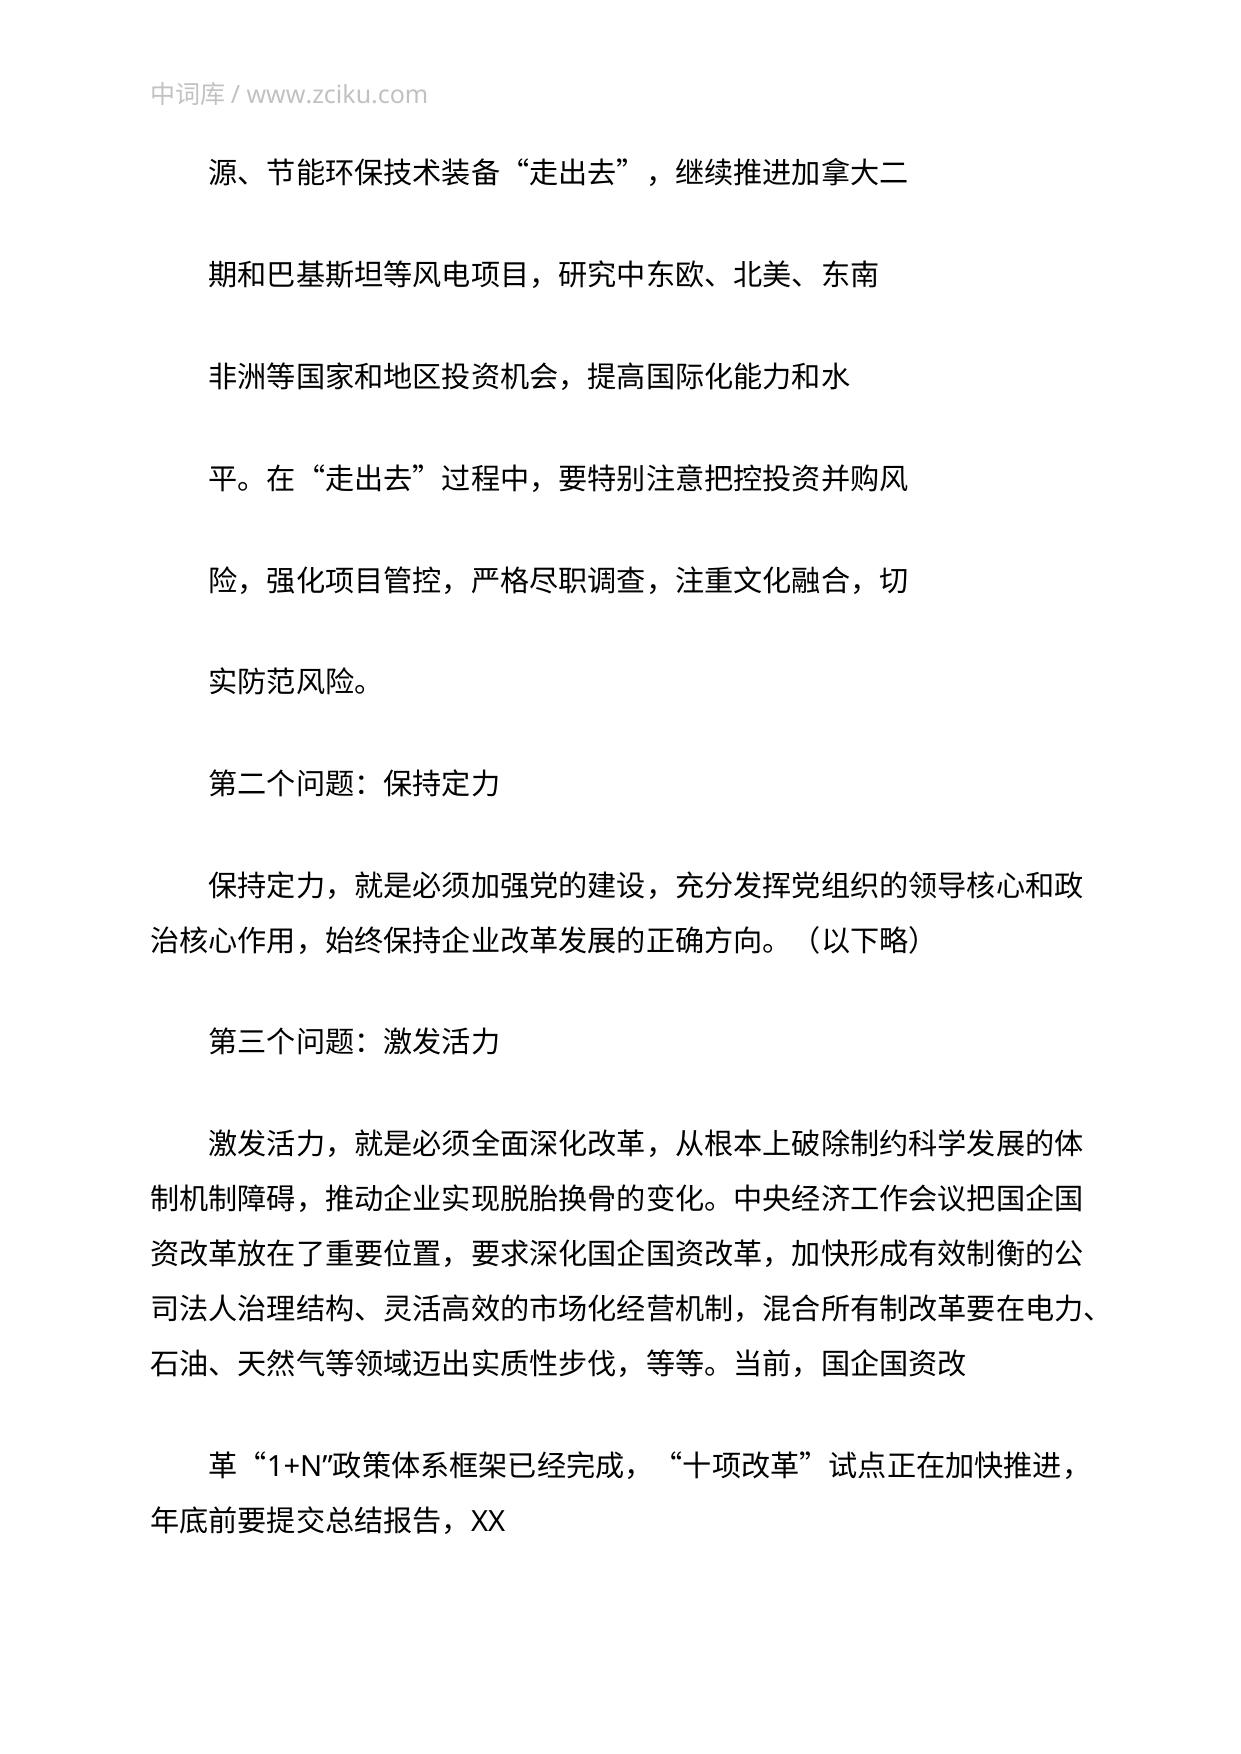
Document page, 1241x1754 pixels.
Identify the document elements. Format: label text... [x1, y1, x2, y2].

text 源、节能环保技术装备“走出去”，继续推进加拿大二 [150, 150, 1090, 192]
text 激发活力，就是必须全面深化改革，从根本上破除制约科学发展的体制机制障碍，推动企业实现脱胎换骨的变化。中央经济工作会议把国企国资改革放在了重要位置，要求深化国企国资改革，加快形成有效制衡的公司法人治理结构、灵活高效的市场化经营机制，混合所有制改革要在电力、石油、天然气等领域迈出实质性步伐，等等。当前，国企国资改 [150, 1121, 1090, 1383]
text 险，强化项目管控，严格尽职调查，注重文化融合，切 [150, 557, 1090, 599]
text 实防范风险。 [150, 659, 1090, 701]
text 非洲等国家和地区投资机会，提高国际化能力和水 [150, 353, 1090, 396]
text 平。在“走出去”过程中，要特别注意把控投资并购风 [150, 455, 1090, 498]
text 期和巴基斯坦等风电项目，研究中东欧、北美、东南 [150, 252, 1090, 294]
text 保持定力，就是必须加强党的建设，充分发挥党组织的领导核心和政治核心作用，始终保持企业改革发展的正确方向。（以下略） [150, 862, 1090, 959]
text 革“1+N”政策体系框架已经完成，“十项改革”试点正在加快推进，年底前要提交总结报告，XX [150, 1442, 1090, 1539]
text 第二个问题：保持定力 [150, 761, 1090, 803]
text 第三个问题：激发活力 [150, 1019, 1090, 1061]
